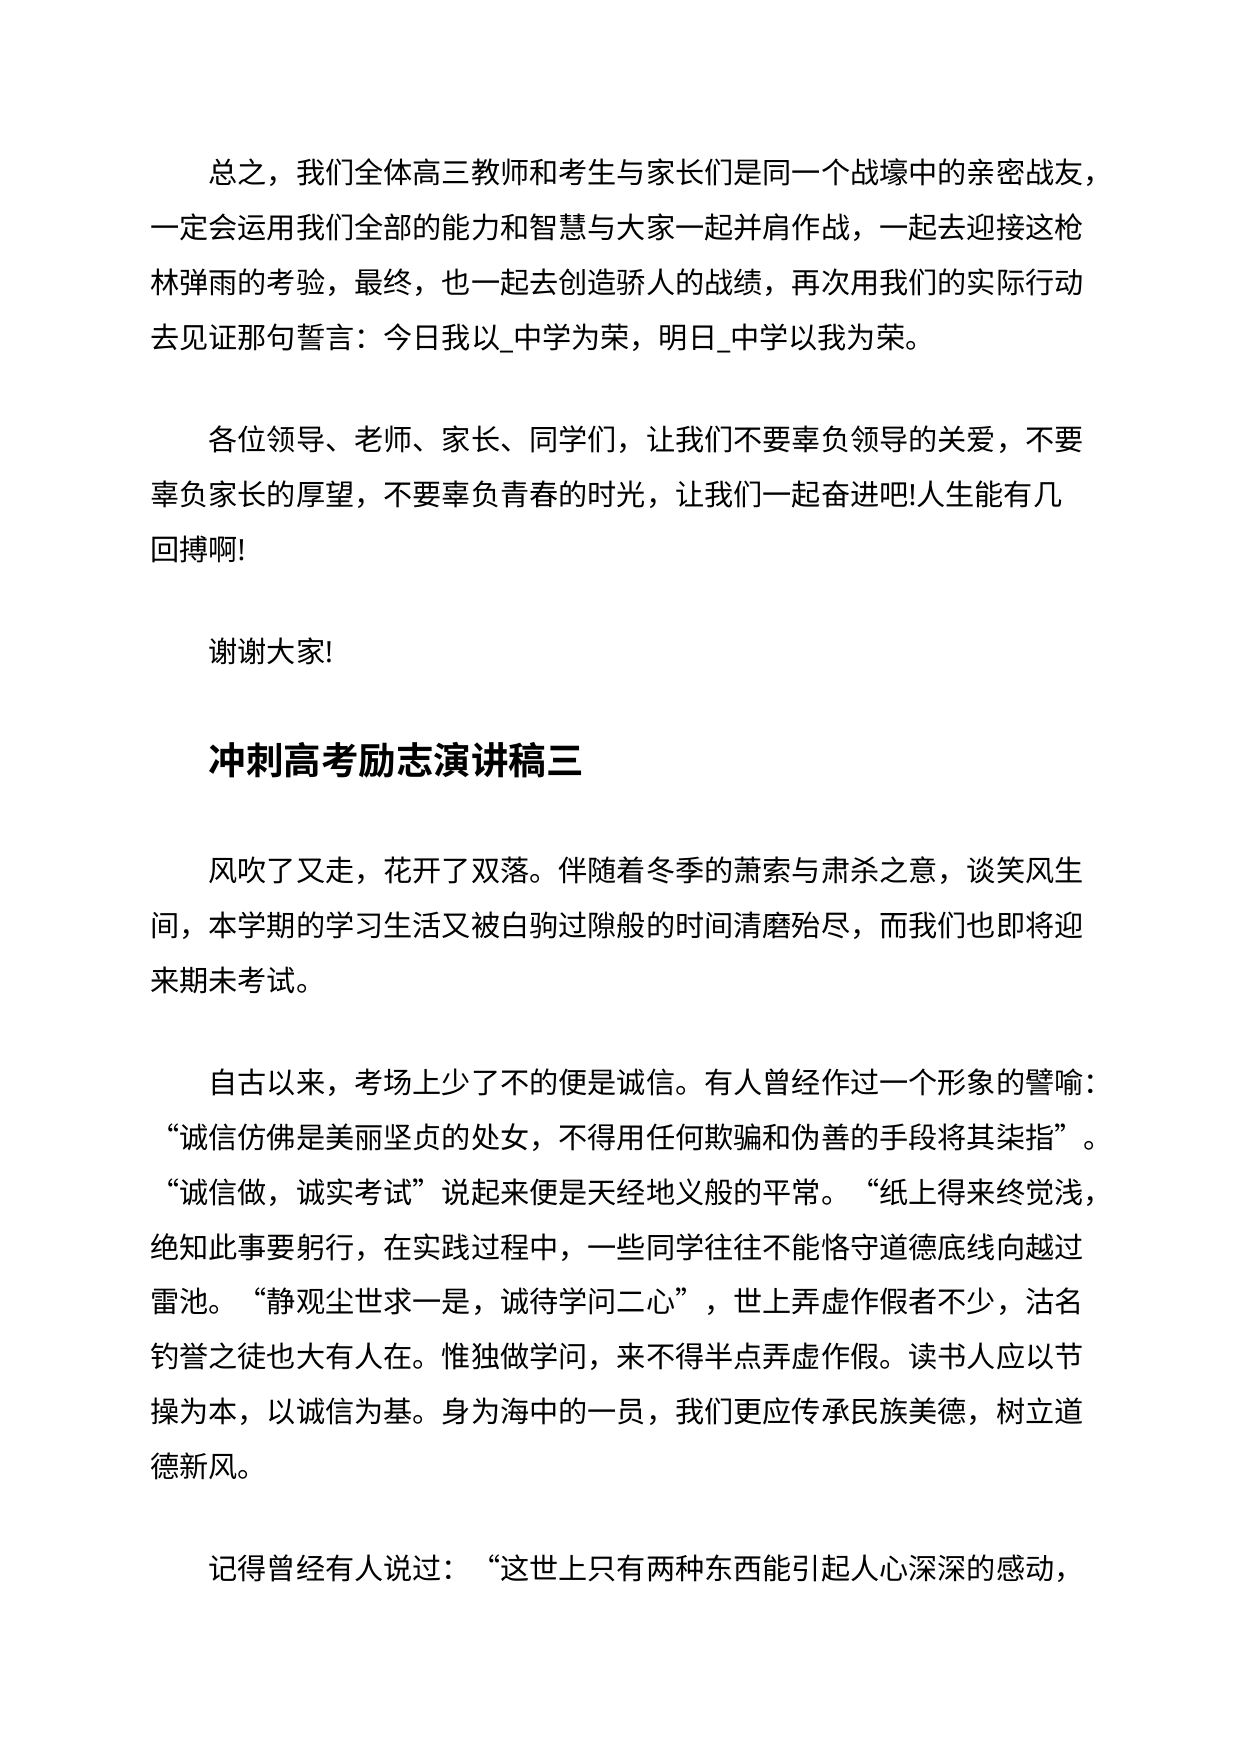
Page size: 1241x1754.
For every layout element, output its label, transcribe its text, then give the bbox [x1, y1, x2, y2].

text 冲刺高考励志演讲稿三 [150, 731, 1090, 785]
text 各位领导、老师、家长、同学们，让我们不要辜负领导的关爱，不要辜负家长的厚望，不要辜负青春的时光，让我们一起奋进吧!人生能有几回搏啊! [150, 417, 1090, 569]
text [150, 1546, 1090, 1588]
text 谢谢大家! [150, 628, 1090, 671]
text 风吹了又走，花开了双落。伴随着冬季的萧索与肃杀之意，谈笑风生间，本学期的学习生活又被白驹过隙般的时间清磨殆尽，而我们也即将迎来期未考试。 [150, 848, 1090, 1000]
text 自古以来，考场上少了不的便是诚信。有人曾经作过一个形象的譬喻：“诚信仿佛是美丽坚贞的处女，不得用任何欺骗和伪善的手段将其柒指”。“诚信做，诚实考试”说起来便是天经地义般的平常。“纸上得来终觉浅，绝知此事要躬行，在实践过程中，一些同学往往不能恪守道德底线向越过雷池。“静观尘世求一是，诚待学问二心”，世上弄虚作假者不少，沽名钓誉之徒也大有人在。惟独做学问，来不得半点弄虚作假。读书人应以节操为本，以诚信为基。身为海中的一员，我们更应传承民族美德，树立道德新风。 [150, 1059, 1090, 1486]
text 总之，我们全体高三教师和考生与家长们是同一个战壕中的亲密战友，一定会运用我们全部的能力和智慧与大家一起并肩作战，一起去迎接这枪林弹雨的考验，最终，也一起去创造骄人的战绩，再次用我们的实际行动去见证那句誓言：今日我以_中学为荣，明日_中学以我为荣。 [150, 150, 1090, 357]
